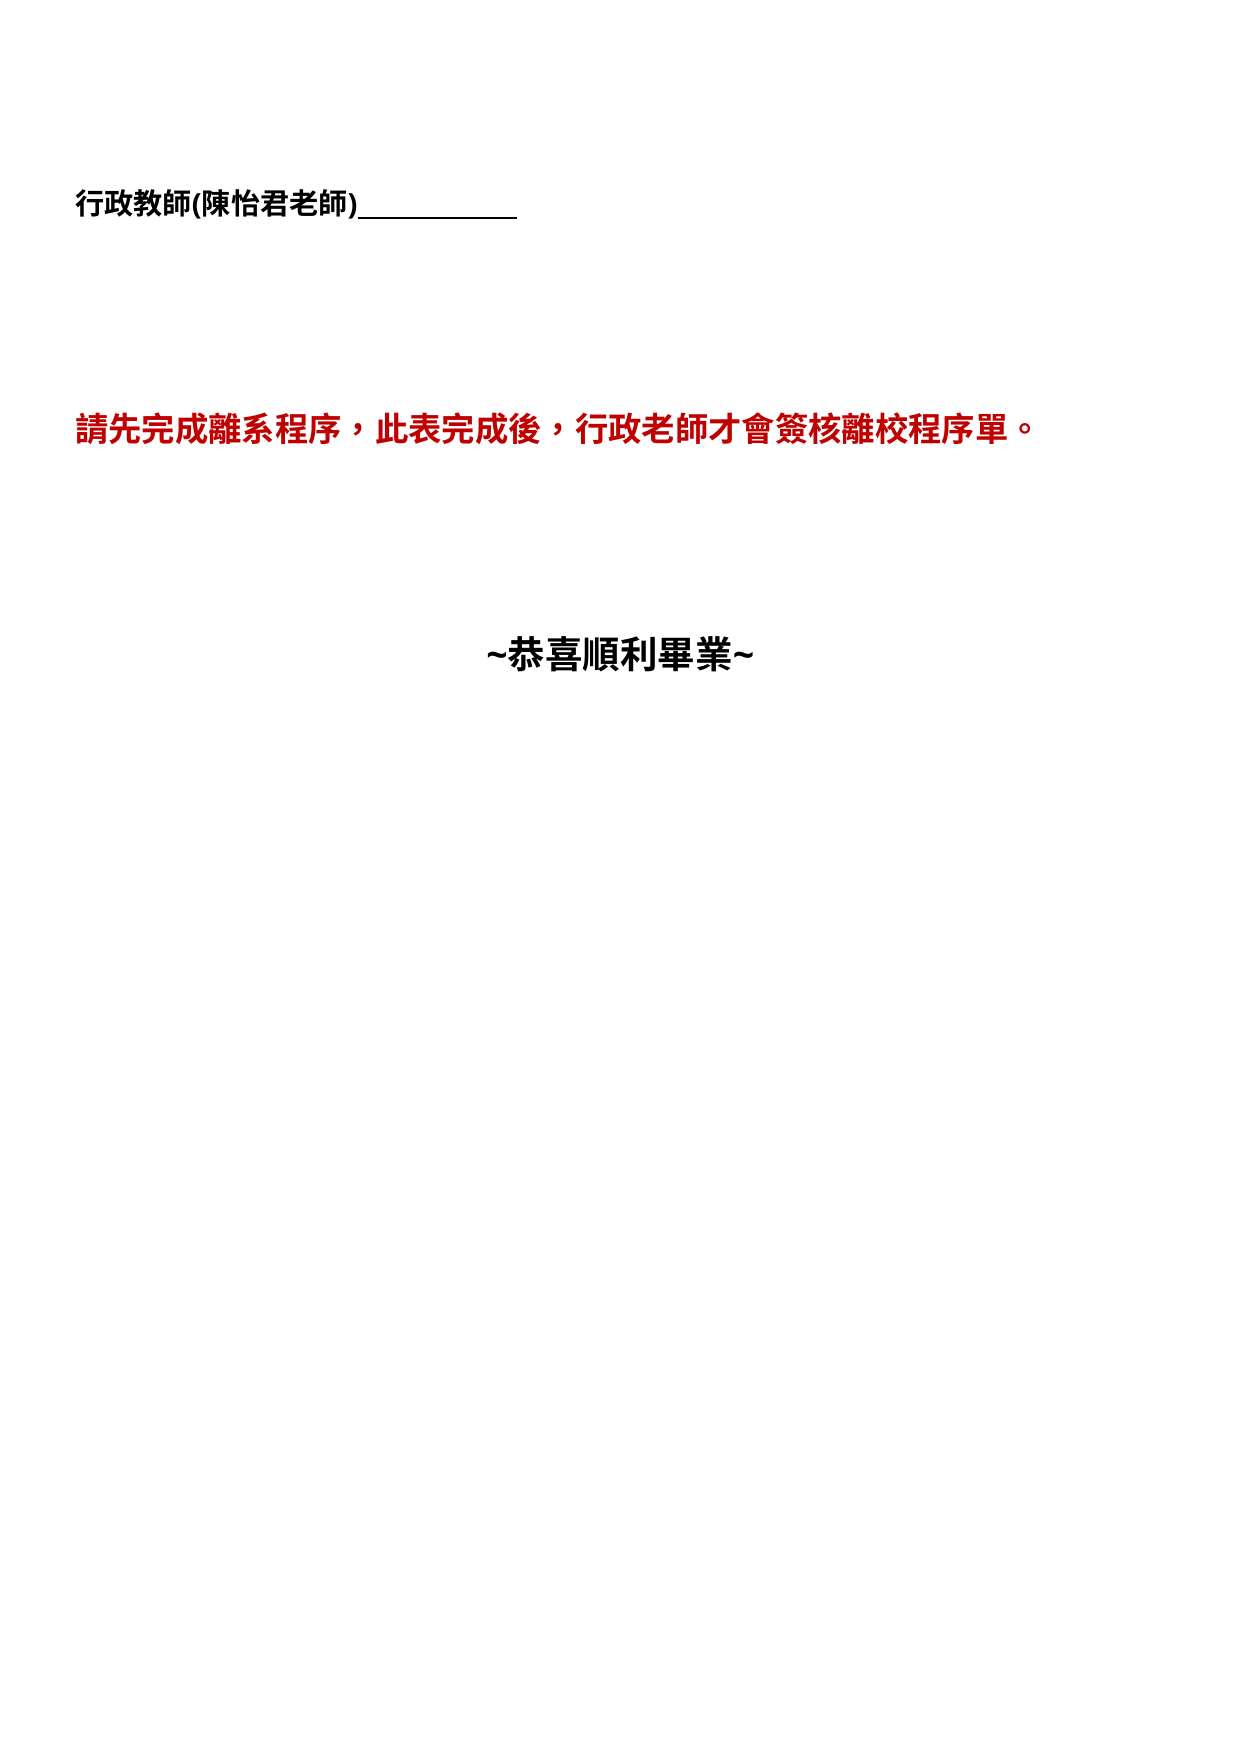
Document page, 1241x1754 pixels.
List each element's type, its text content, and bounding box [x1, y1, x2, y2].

text ~恭喜順利畢業~ [75, 614, 1165, 689]
text 行政教師(陳怡君老師) [75, 164, 1165, 239]
text 請先完成離系程序，此表完成後，行政老師才會簽核離校程序單。 [75, 389, 1165, 464]
